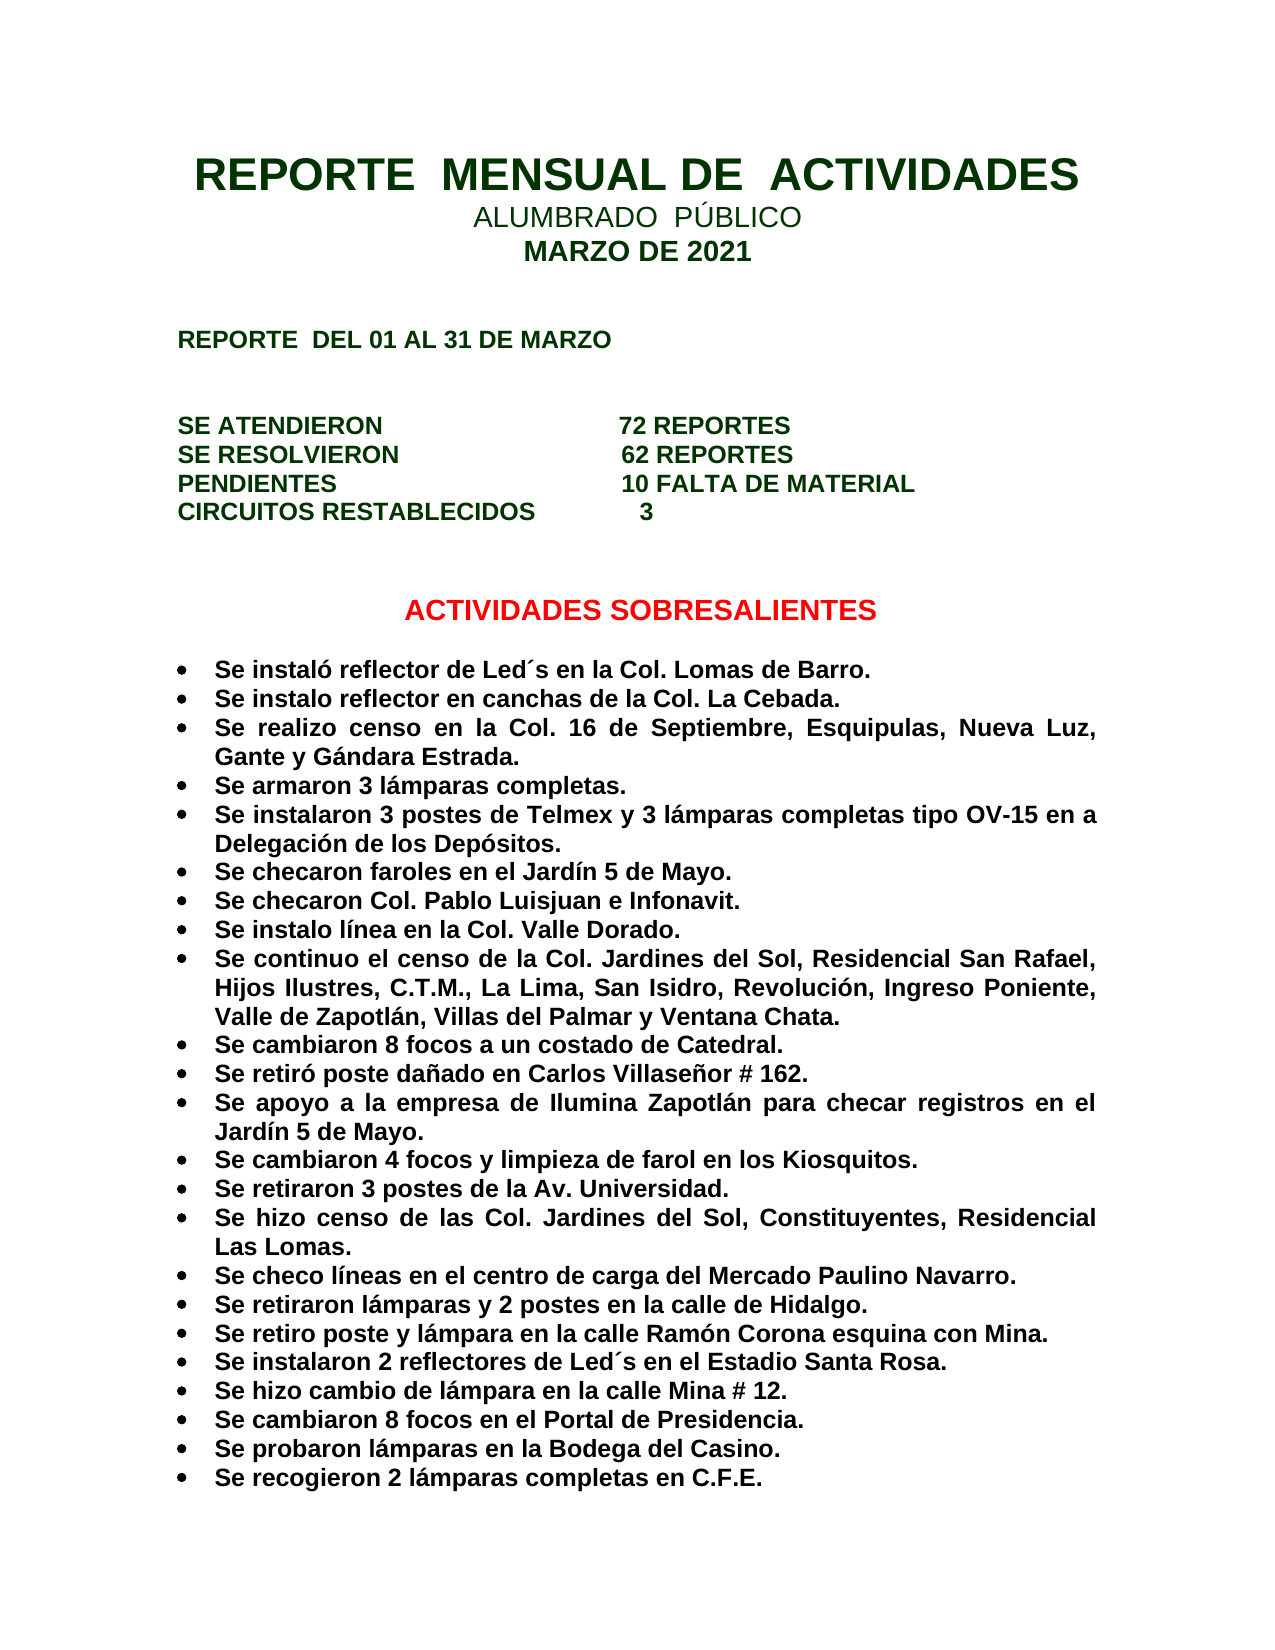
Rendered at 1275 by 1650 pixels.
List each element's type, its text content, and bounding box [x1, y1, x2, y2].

list Se checaron faroles en el Jardín 5 de Mayo. [177, 857, 1098, 886]
list Se apoyo a la empresa de Ilumina Zapotlán para checar registros en el Jardín 5 de Mayo. [177, 1088, 1098, 1146]
list Se instalaron 3 postes de Telmex y 3 lámparas completas tipo OV-15 en a Delegación de los Depósitos. [177, 800, 1098, 857]
text CIRCUITOS RESTABLECIDOS 3 [177, 497, 1098, 526]
list Se retiro poste y lámpara en la calle Ramón Corona esquina con Mina. [177, 1318, 1098, 1347]
list Se retiró poste dañado en Carlos Villaseñor # 162. [177, 1059, 1098, 1088]
list Se cambiaron 8 focos a un costado de Catedral. [177, 1030, 1098, 1059]
list Se armaron 3 lámparas completas. [177, 771, 1098, 800]
text REPORTE DEL 01 AL 31 DE MARZO [177, 325, 1098, 354]
list Se instalo línea en la Col. Valle Dorado. [177, 915, 1098, 944]
list Se cambiaron 4 focos y limpieza de farol en los Kiosquitos. [177, 1146, 1098, 1174]
text REPORTE MENSUAL DE ACTIVIDADES ALUMBRADO PÚBLICO [177, 148, 1098, 234]
list Se hizo cambio de lámpara en la calle Mina # 12. [177, 1376, 1098, 1405]
list Se checo líneas en el centro de carga del Mercado Paulino Navarro. [177, 1261, 1098, 1290]
list Se recogieron 2 lámparas completas en C.F.E. [177, 1463, 1098, 1492]
list Se continuo el censo de la Col. Jardines del Sol, Residencial San Rafael, Hijos Ilustres, C.T.M., La Lima, San Isidro, Revolución, Ingreso Poniente, Valle de Zapotlán, Villas del Palmar y Ventana Chata. [177, 944, 1098, 1030]
text ACTIVIDADES SOBRESALIENTES [183, 593, 1098, 627]
list Se retiraron lámparas y 2 postes en la calle de Hidalgo. [177, 1290, 1098, 1318]
list Se cambiaron 8 focos en el Portal de Presidencia. [177, 1405, 1098, 1434]
text MARZO DE 2021 [177, 234, 1098, 267]
list Se realizo censo en la Col. 16 de Septiembre, Esquipulas, Nueva Luz, Gante y Gándara Estrada. [177, 713, 1098, 771]
text PENDIENTES 10 FALTA DE MATERIAL [177, 469, 1098, 497]
list Se checaron Col. Pablo Luisjuan e Infonavit. [177, 886, 1098, 915]
list Se retiraron 3 postes de la Av. Universidad. [177, 1174, 1098, 1203]
list Se probaron lámparas en la Bodega del Casino. [177, 1434, 1098, 1463]
text SE ATENDIERON 72 REPORTES [177, 411, 1098, 440]
list Se instalo reflector en canchas de la Col. La Cebada. [177, 684, 1098, 713]
text SE RESOLVIERON 62 REPORTES [177, 440, 1098, 469]
list Se instalaron 2 reflectores de Led´s en el Estadio Santa Rosa. [177, 1347, 1098, 1376]
list Se instaló reflector de Led´s en la Col. Lomas de Barro. [177, 656, 1098, 684]
list Se hizo censo de las Col. Jardines del Sol, Constituyentes, Residencial Las Lomas. [177, 1203, 1098, 1261]
